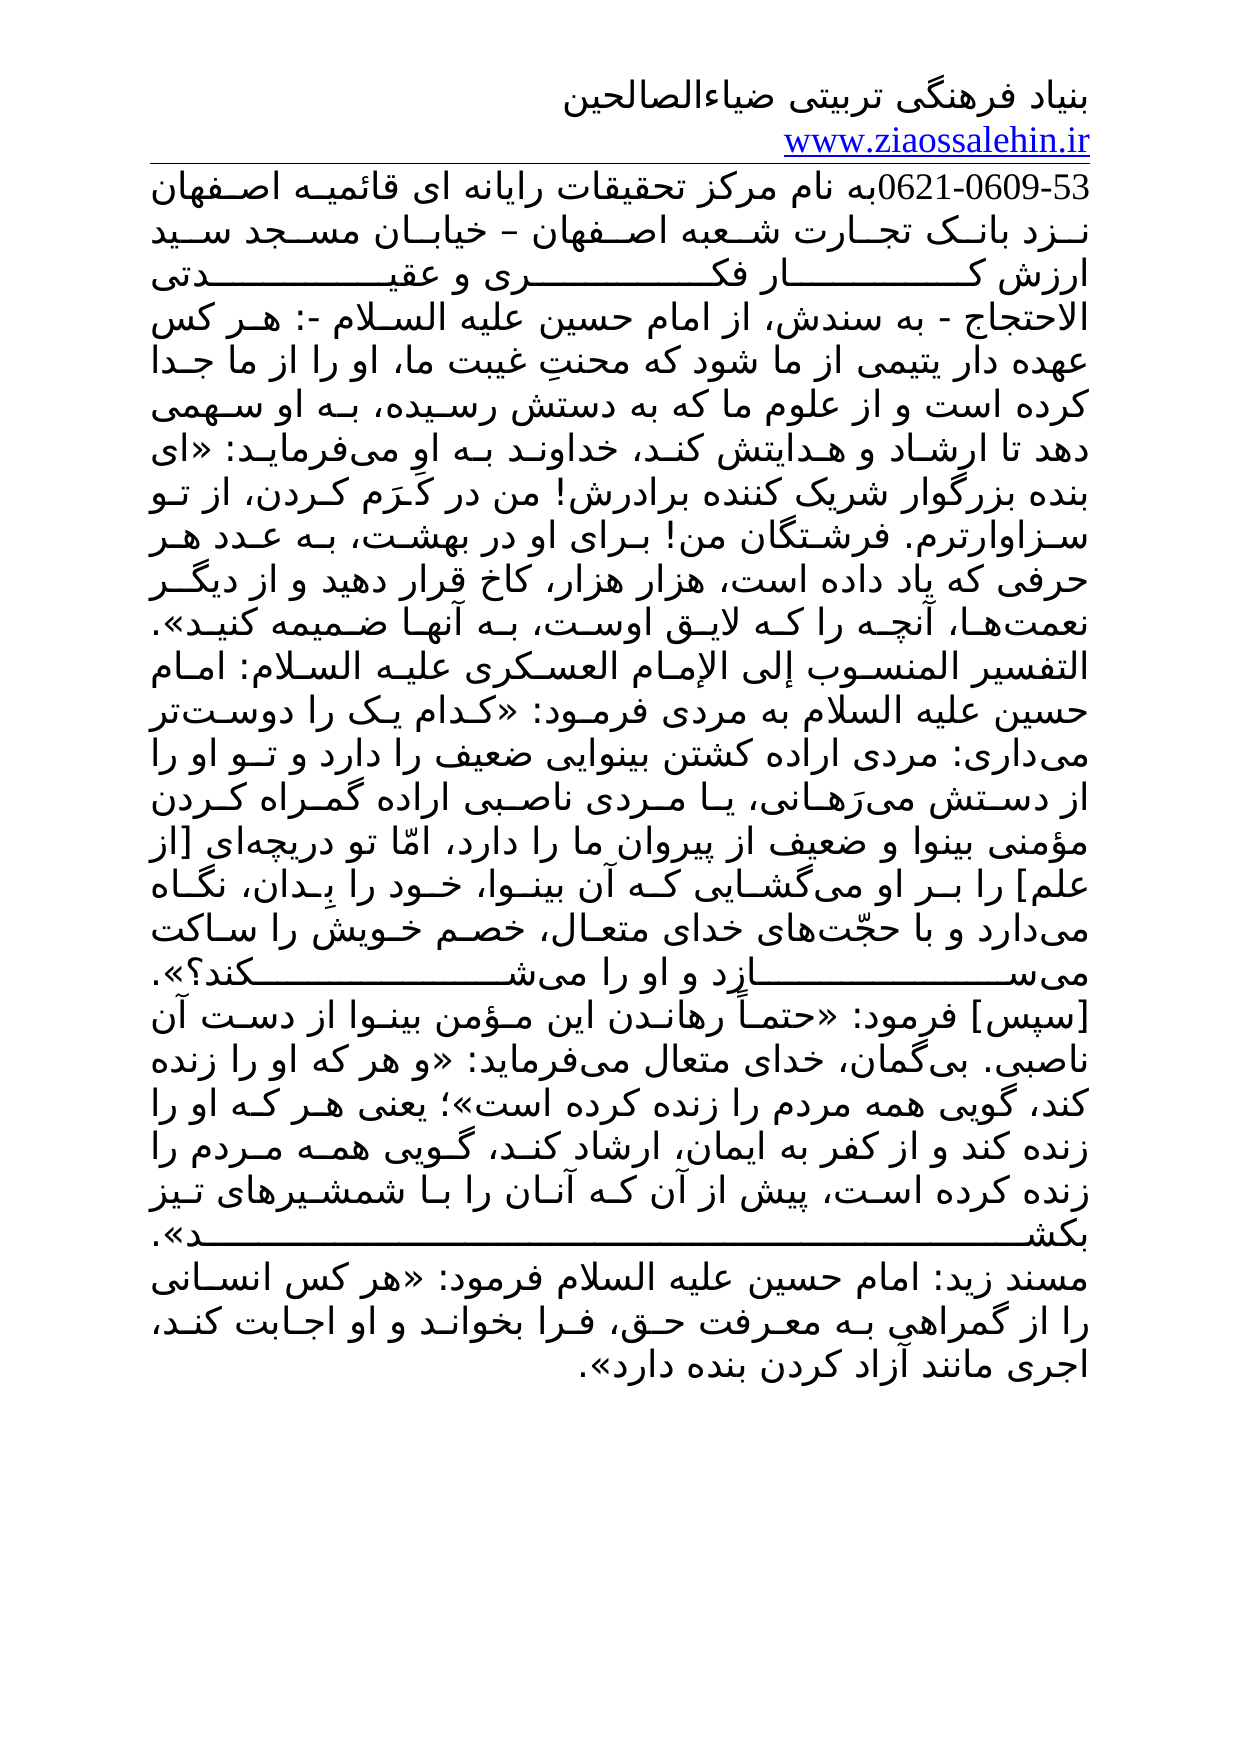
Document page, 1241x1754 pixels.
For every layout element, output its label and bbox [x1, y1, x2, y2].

text [150, 164, 1090, 1387]
